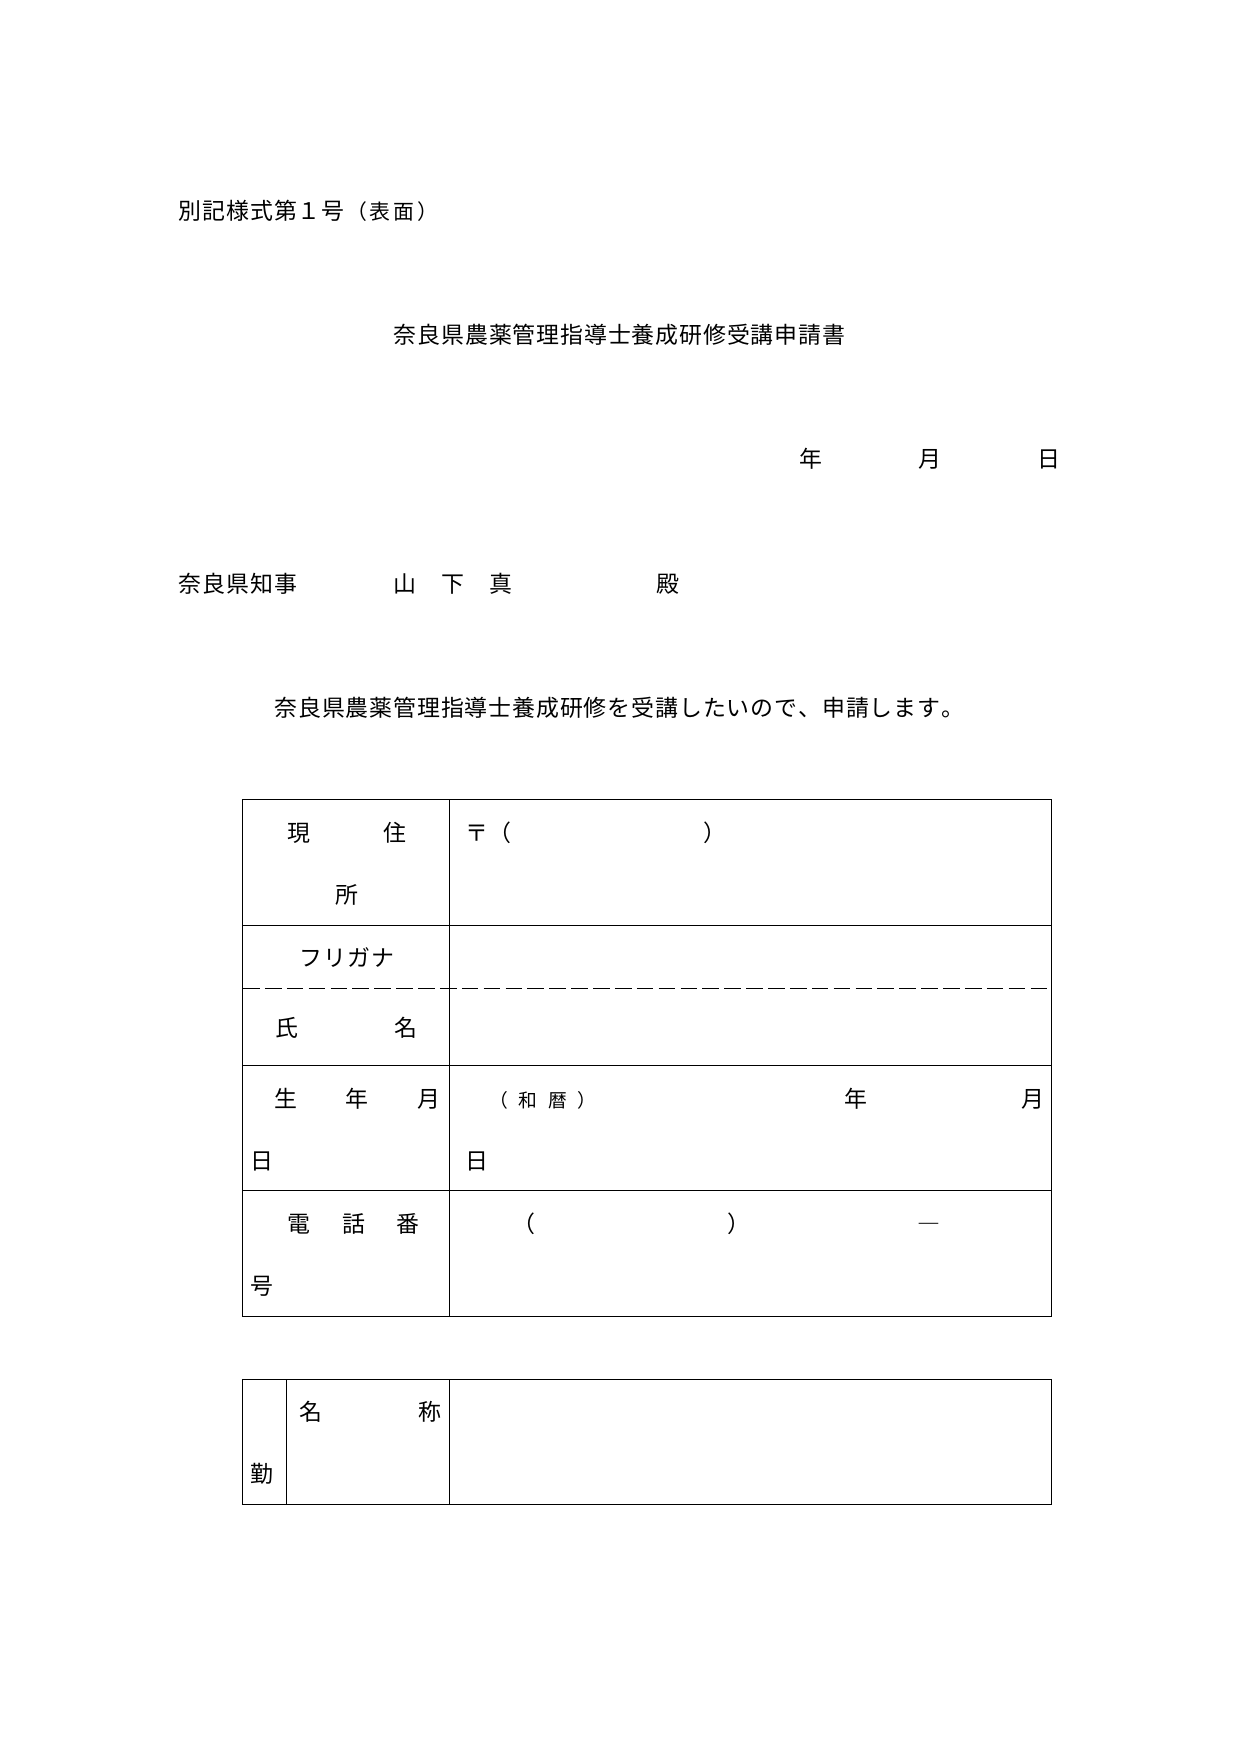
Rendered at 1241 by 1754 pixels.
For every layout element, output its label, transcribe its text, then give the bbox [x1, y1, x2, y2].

table_cell [450, 926, 1051, 988]
text 奈良県農薬管理指導士養成研修受講申請書 [179, 303, 1061, 365]
text 奈良県知事 山 下 真 殿 [179, 551, 1061, 613]
table_cell 氏 名 [243, 988, 449, 1065]
table_cell （和暦） 年 月 日 [450, 1066, 1051, 1190]
text 奈良県農薬管理指導士養成研修を受講したいので、申請します。 [179, 675, 1061, 737]
text 別記様式第１号（表面） [179, 178, 1061, 241]
table_header 勤 務 先 [243, 1380, 286, 1504]
table_cell （ ） ― [450, 1191, 1051, 1316]
table_header 〒（ ） [450, 800, 1051, 924]
table_header [450, 1380, 1051, 1504]
table_cell 生 年 月 日 [243, 1066, 449, 1190]
table_cell フリガナ [243, 926, 449, 988]
table_header 名 称 [287, 1380, 449, 1504]
text 年 月 日 [179, 427, 1061, 489]
table_header 現 住 所 [243, 800, 449, 924]
table_cell [450, 988, 1051, 1065]
table_cell 電話番号 [243, 1191, 449, 1316]
